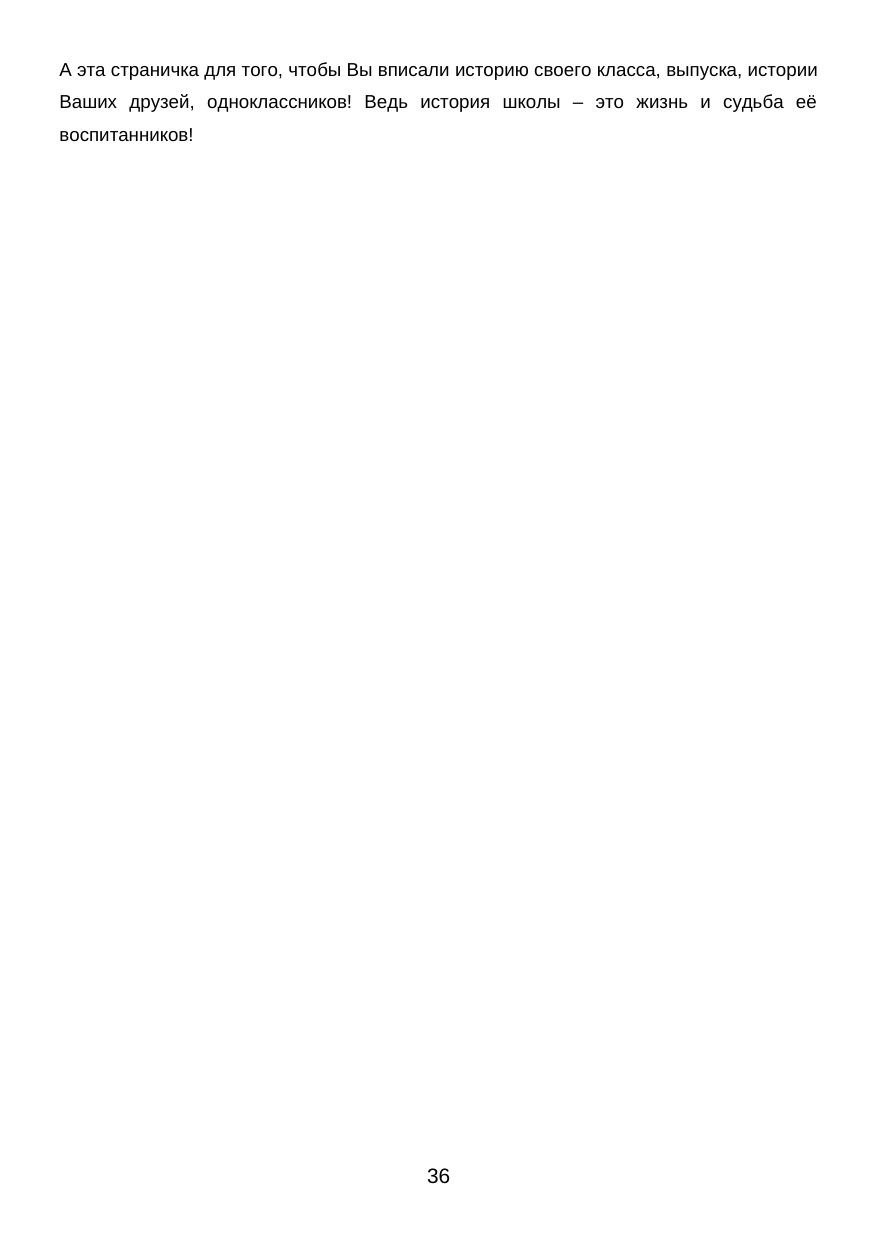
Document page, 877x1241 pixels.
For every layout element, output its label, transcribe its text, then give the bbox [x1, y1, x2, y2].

text А эта страничка для того, чтобы Вы вписали историю своего класса, выпуска, истории Ваших друзей, одноклассников! Ведь история школы – это жизнь и судьба её воспитанников! [59, 59, 818, 145]
